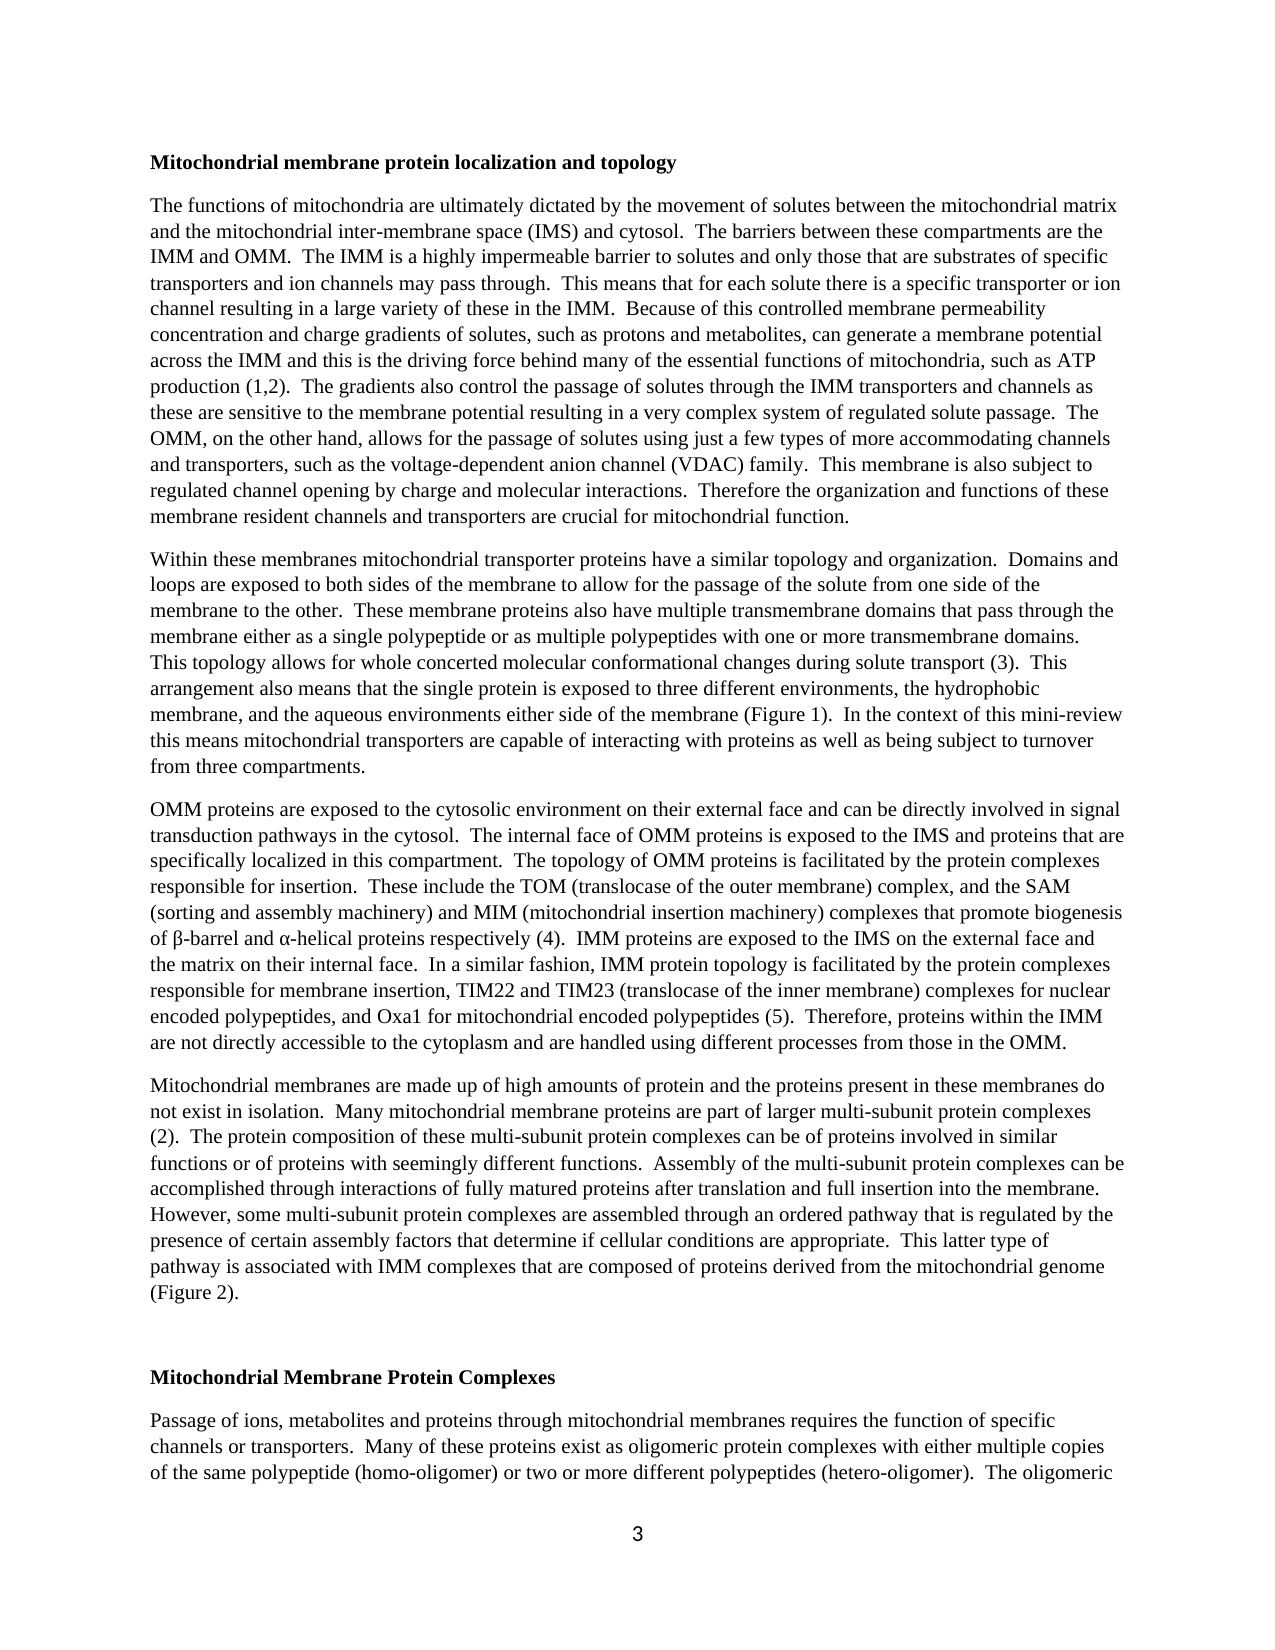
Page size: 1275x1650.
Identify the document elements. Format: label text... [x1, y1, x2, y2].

text Mitochondrial Membrane Protein Complexes [150, 1365, 1125, 1389]
text Mitochondrial membrane protein localization and topology [150, 150, 1125, 174]
text OMM proteins are exposed to the cytosolic environment on their external face and can be directly involved in signal transduction pathways in the cytosol. The internal face of OMM proteins is exposed to the IMS and proteins that are specifically localized in this compartment. The topology of OMM proteins is facilitated by the protein complexes responsible for insertion. These include the TOM (translocase of the outer membrane) complex, and the SAM (sorting and assembly machinery) and MIM (mitochondrial insertion machinery) complexes that promote biogenesis of β-barrel and α-helical proteins respectively (4). IMM proteins are exposed to the IMS on the external face and the matrix on their internal face. In a similar fashion, IMM protein topology is facilitated by the protein complexes responsible for membrane insertion, TIM22 and TIM23 (translocase of the inner membrane) complexes for nuclear encoded polypeptides, and Oxa1 for mitochondrial encoded polypeptides (5). Therefore, proteins within the IMM are not directly accessible to the cytoplasm and are handled using different processes from those in the OMM. [150, 797, 1125, 1054]
text The functions of mitochondria are ultimately dictated by the movement of solutes between the mitochondrial matrix and the mitochondrial inter-membrane space (IMS) and cytosol. The barriers between these compartments are the IMM and OMM. The IMM is a highly impermeable barrier to solutes and only those that are substrates of specific transporters and ion channels may pass through. This means that for each solute there is a specific transporter or ion channel resulting in a large variety of these in the IMM. Because of this controlled membrane permeability concentration and charge gradients of solutes, such as protons and metabolites, can generate a membrane potential across the IMM and this is the driving force behind many of the essential functions of mitochondria, such as ATP production (1,2). The gradients also control the passage of solutes through the IMM transporters and channels as these are sensitive to the membrane potential resulting in a very complex system of regulated solute passage. The OMM, on the other hand, allows for the passage of solutes using just a few types of more accommodating channels and transporters, such as the voltage-dependent anion channel (VDAC) family. This membrane is also subject to regulated channel opening by charge and molecular interactions. Therefore the organization and functions of these membrane resident channels and transporters are crucial for mitochondrial function. [150, 193, 1125, 528]
text Within these membranes mitochondrial transporter proteins have a similar topology and organization. Domains and loops are exposed to both sides of the membrane to allow for the passage of the solute from one side of the membrane to the other. These membrane proteins also have multiple transmembrane domains that pass through the membrane either as a single polypeptide or as multiple polypeptides with one or more transmembrane domains. This topology allows for whole concerted molecular conformational changes during solute transport (3). This arrangement also means that the single protein is exposed to three different environments, the hydrophobic membrane, and the aqueous environments either side of the membrane (Figure 1). In the context of this mini-review this means mitochondrial transporters are capable of interacting with proteins as well as being subject to turnover from three compartments. [150, 546, 1125, 778]
text Mitochondrial membranes are made up of high amounts of protein and the proteins present in these membranes do not exist in isolation. Many mitochondrial membrane proteins are part of larger multi-subunit protein complexes (2). The protein composition of these multi-subunit protein complexes can be of proteins involved in similar functions or of proteins with seemingly different functions. Assembly of the multi-subunit protein complexes can be accomplished through interactions of fully matured proteins after translation and full insertion into the membrane. However, some multi-subunit protein complexes are assembled through an ordered pathway that is regulated by the presence of certain assembly factors that determine if cellular conditions are appropriate. This latter type of pathway is associated with IMM complexes that are composed of proteins derived from the mitochondrial genome (Figure 2). [150, 1073, 1125, 1304]
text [150, 1408, 1125, 1484]
